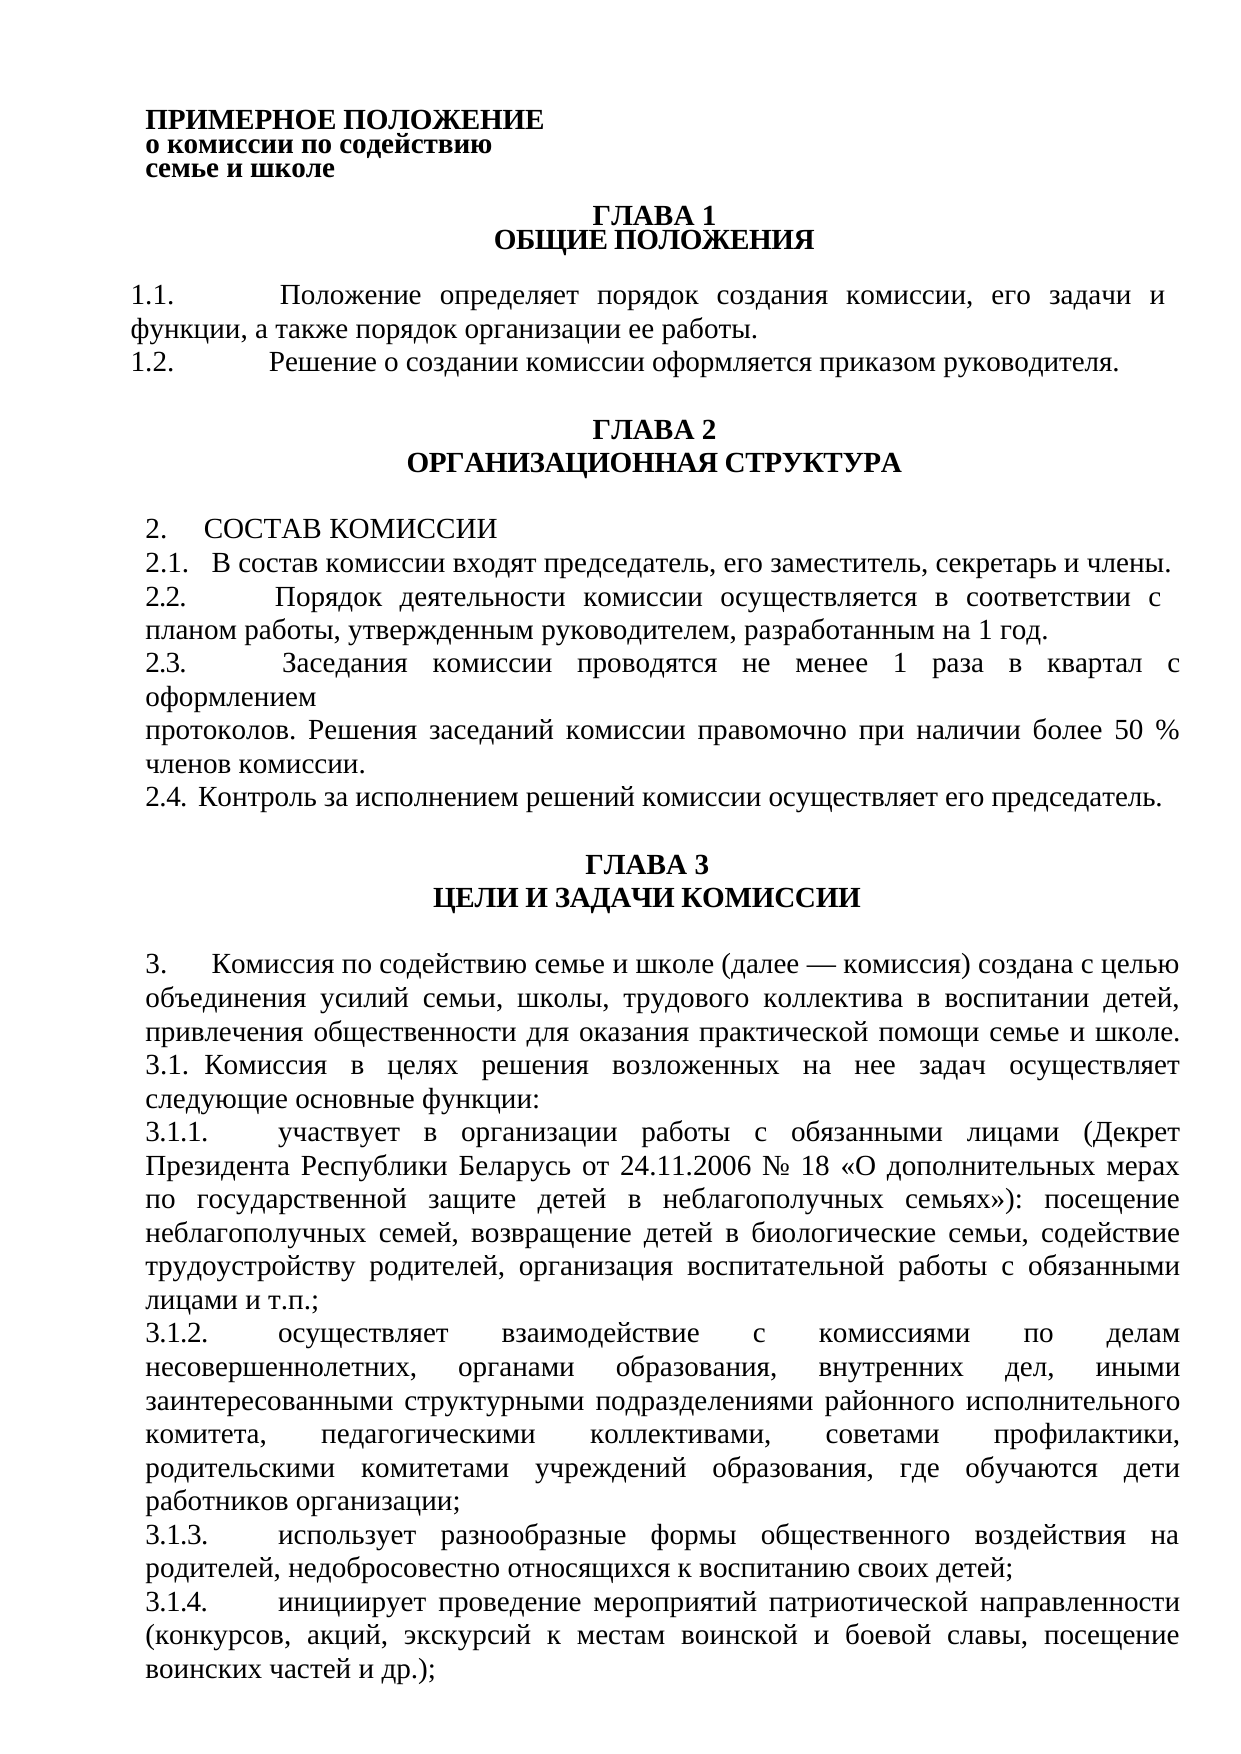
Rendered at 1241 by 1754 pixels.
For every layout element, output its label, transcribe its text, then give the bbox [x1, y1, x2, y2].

text 1.1. Положение определяет порядок создания комиссии, его задачи и функции, а также порядок организации ее работы. [130, 278, 1166, 345]
text ГЛАВА 2 [130, 412, 1178, 446]
text ГЛАВА 1 [130, 206, 1178, 230]
list Порядок деятельности комиссии осуществляется в соответствии с планом работы, утвержденным руководителем, разработанным на 1 год. [145, 579, 1162, 646]
text ПРИМЕРНОЕ ПОЛОЖЕНИЕ [145, 111, 1181, 134]
text 3. Комиссия по содействию семье и школе (далее — комиссия) создана с целью объединения усилий семьи, школы, трудового коллектива в воспитании детей, привлечения общественности для оказания практической помощи семье и школе. 3.1. Комиссия в целях решения возложенных на нее задач осуществляет следующие основные функции: [145, 947, 1181, 1115]
list Контроль за исполнением решений комиссии осуществляет его председатель. [145, 780, 1181, 813]
text о комиссии по содействию [145, 134, 1181, 158]
text ГЛАВА 3 [130, 847, 1164, 881]
list использует разнообразные формы общественного воздействия на родителей, недобросовестно относящихся к воспитанию своих детей; [145, 1517, 1179, 1584]
text ОРГАНИЗАЦИОННАЯ СТРУКТУРА [130, 446, 1178, 479]
text 1.2. Решение о создании комиссии оформляется приказом руководителя. [130, 345, 1181, 378]
list Заседания комиссии проводятся не менее 1 раза в квартал с оформлением [145, 646, 1181, 713]
text 2. СОСТАВ КОМИССИИ [145, 512, 1181, 545]
list осуществляет взаимодействие с комиссиями по делам несовершеннолетних, органами образования, внутренних дел, иными заинтересованными структурными подразделениями районного исполнительного комитета, педагогическими коллективами, советами профилактики, родительскими комитетами учреждений образования, где обучаются дети работников организации; [145, 1316, 1181, 1517]
text протоколов. Решения заседаний комиссии правомочно при наличии более 50 % членов комиссии. [145, 713, 1180, 780]
text семье и школе [145, 158, 1181, 182]
text 2.1. В состав комиссии входят председатель, его заместитель, секретарь и члены. [145, 545, 1181, 579]
text ЦЕЛИ И ЗАДАЧИ КОМИССИИ [130, 881, 1164, 914]
list инициирует проведение мероприятий патриотической направленности (конкурсов, акций, экскурсий к местам воинской и боевой славы, посещение воинских частей и др.); [145, 1584, 1180, 1685]
text ОБЩИЕ ПОЛОЖЕНИЯ [565, 230, 1178, 254]
text ОБЩИЕ ПОЛОЖЕНИЯ [130, 230, 563, 254]
list участвует в организации работы с обязанными лицами (Декрет Президента Республики Беларусь от 24.11.2006 № 18 «О дополнительных мерах по государственной защите детей в неблагополучных семьях»): посещение неблагополучных семей, возвращение детей в биологические семьи, содействие трудоустройству родителей, организация воспитательной работы с обязанными лицами и т.п.; [145, 1115, 1181, 1316]
